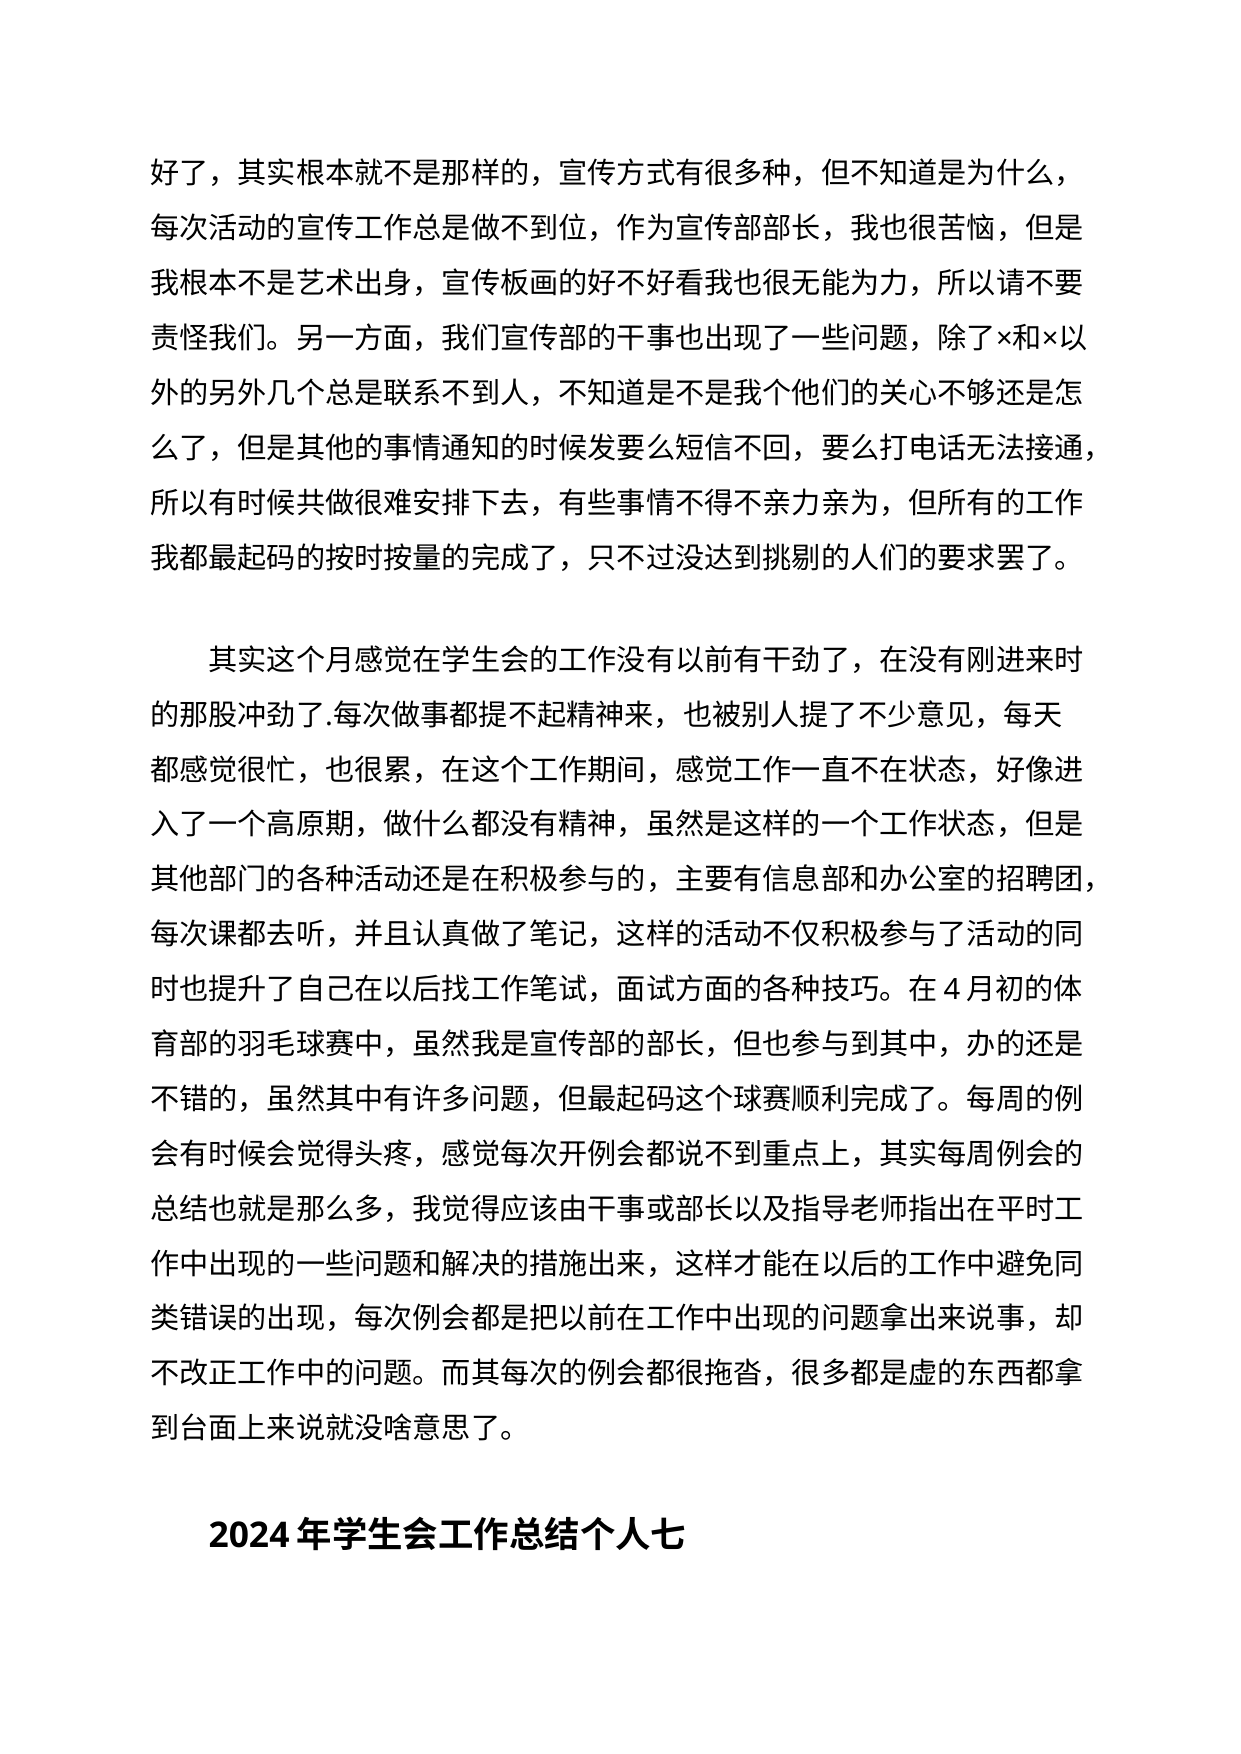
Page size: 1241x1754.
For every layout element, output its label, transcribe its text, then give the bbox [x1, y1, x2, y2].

text 其实这个月感觉在学生会的工作没有以前有干劲了，在没有刚进来时的那股冲劲了.每次做事都提不起精神来，也被别人提了不少意见，每天都感觉很忙，也很累，在这个工作期间，感觉工作一直不在状态，好像进入了一个高原期，做什么都没有精神，虽然是这样的一个工作状态，但是其他部门的各种活动还是在积极参与的，主要有信息部和办公室的招聘团，每次课都去听，并且认真做了笔记，这样的活动不仅积极参与了活动的同时也提升了自己在以后找工作笔试，面试方面的各种技巧。在4月初的体育部的羽毛球赛中，虽然我是宣传部的部长，但也参与到其中，办的还是不错的，虽然其中有许多问题，但最起码这个球赛顺利完成了。每周的例会有时候会觉得头疼，感觉每次开例会都说不到重点上，其实每周例会的总结也就是那么多，我觉得应该由干事或部长以及指导老师指出在平时工作中出现的一些问题和解决的措施出来，这样才能在以后的工作中避免同类错误的出现，每次例会都是把以前在工作中出现的问题拿出来说事，却不改正工作中的问题。而其每次的例会都很拖沓，很多都是虚的东西都拿到台面上来说就没啥意思了。 [150, 636, 1090, 1447]
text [150, 150, 1090, 577]
text 2024年学生会工作总结个人七 [150, 1507, 1090, 1558]
